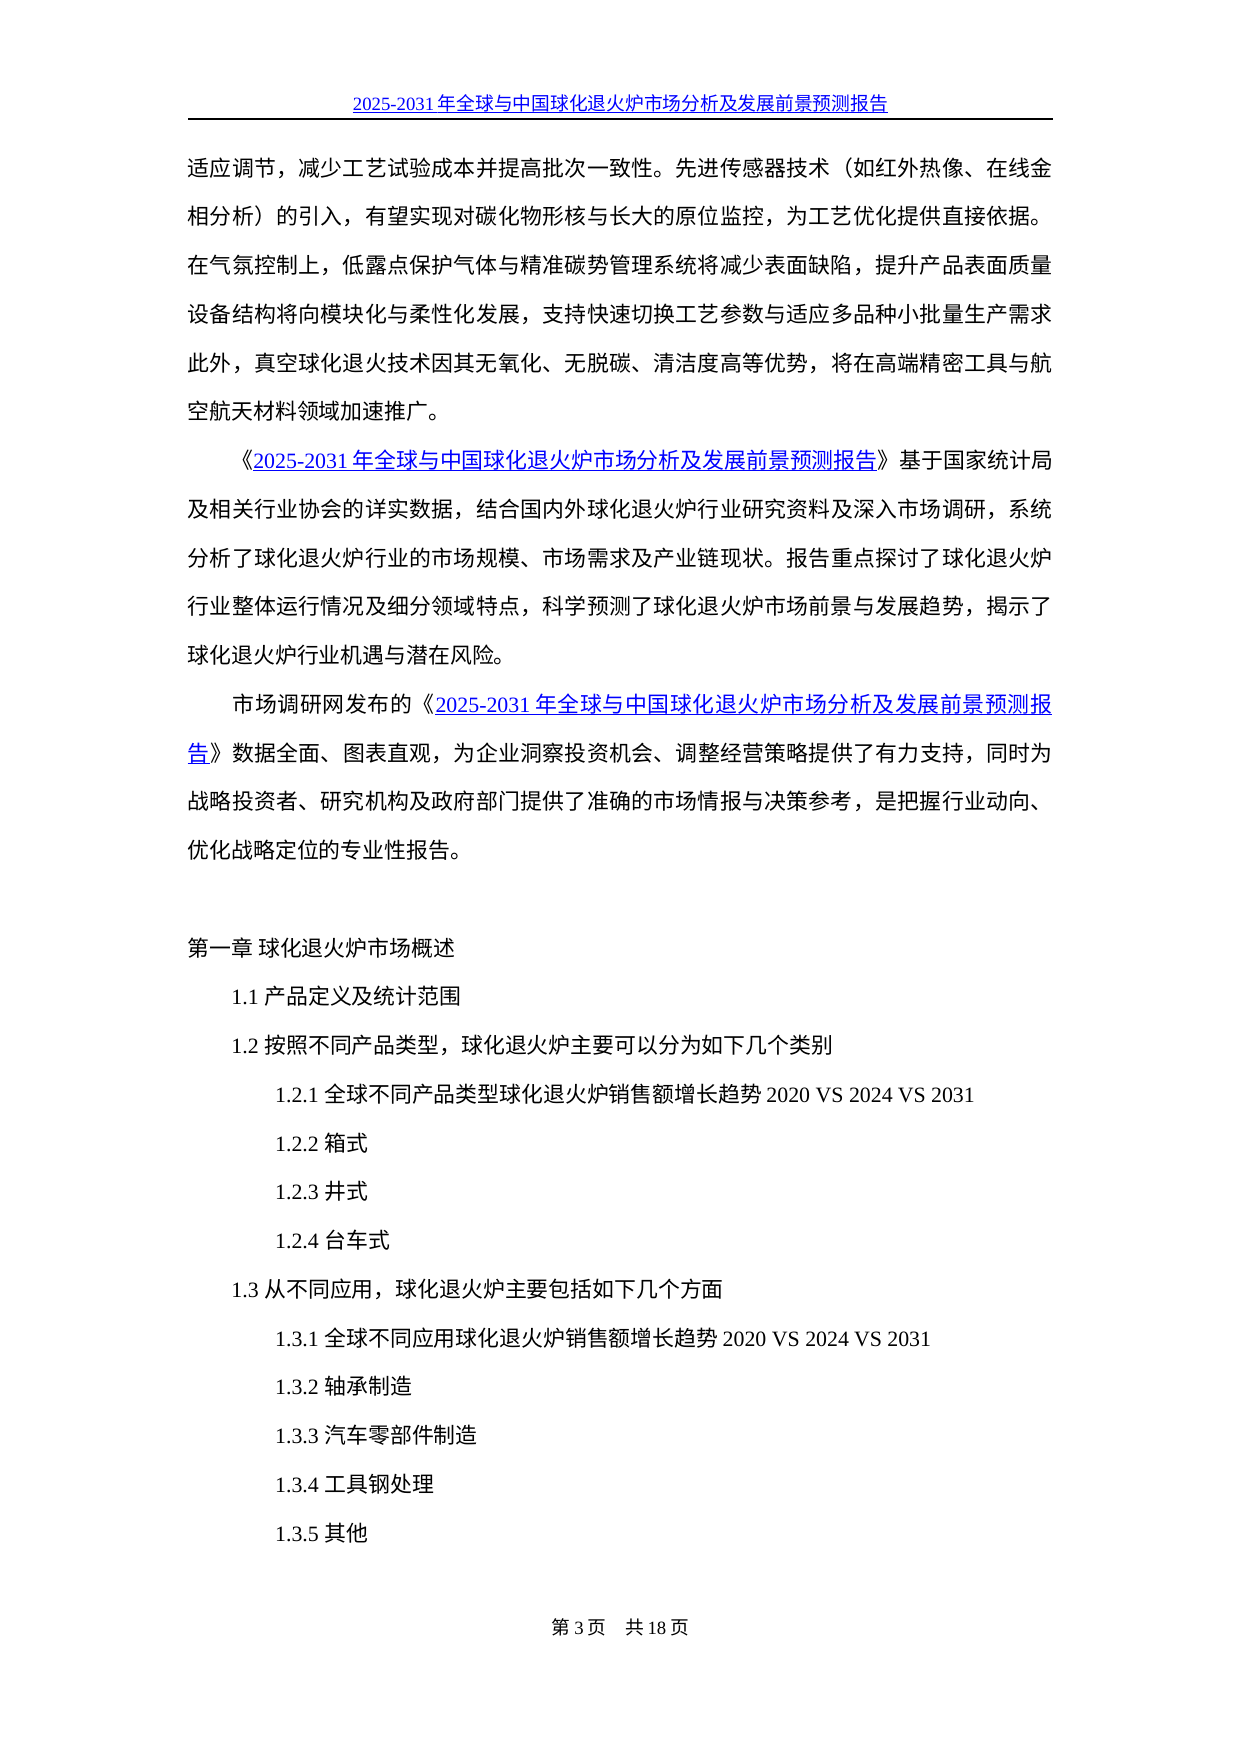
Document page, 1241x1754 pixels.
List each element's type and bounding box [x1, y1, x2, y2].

text [187, 150, 1053, 1548]
